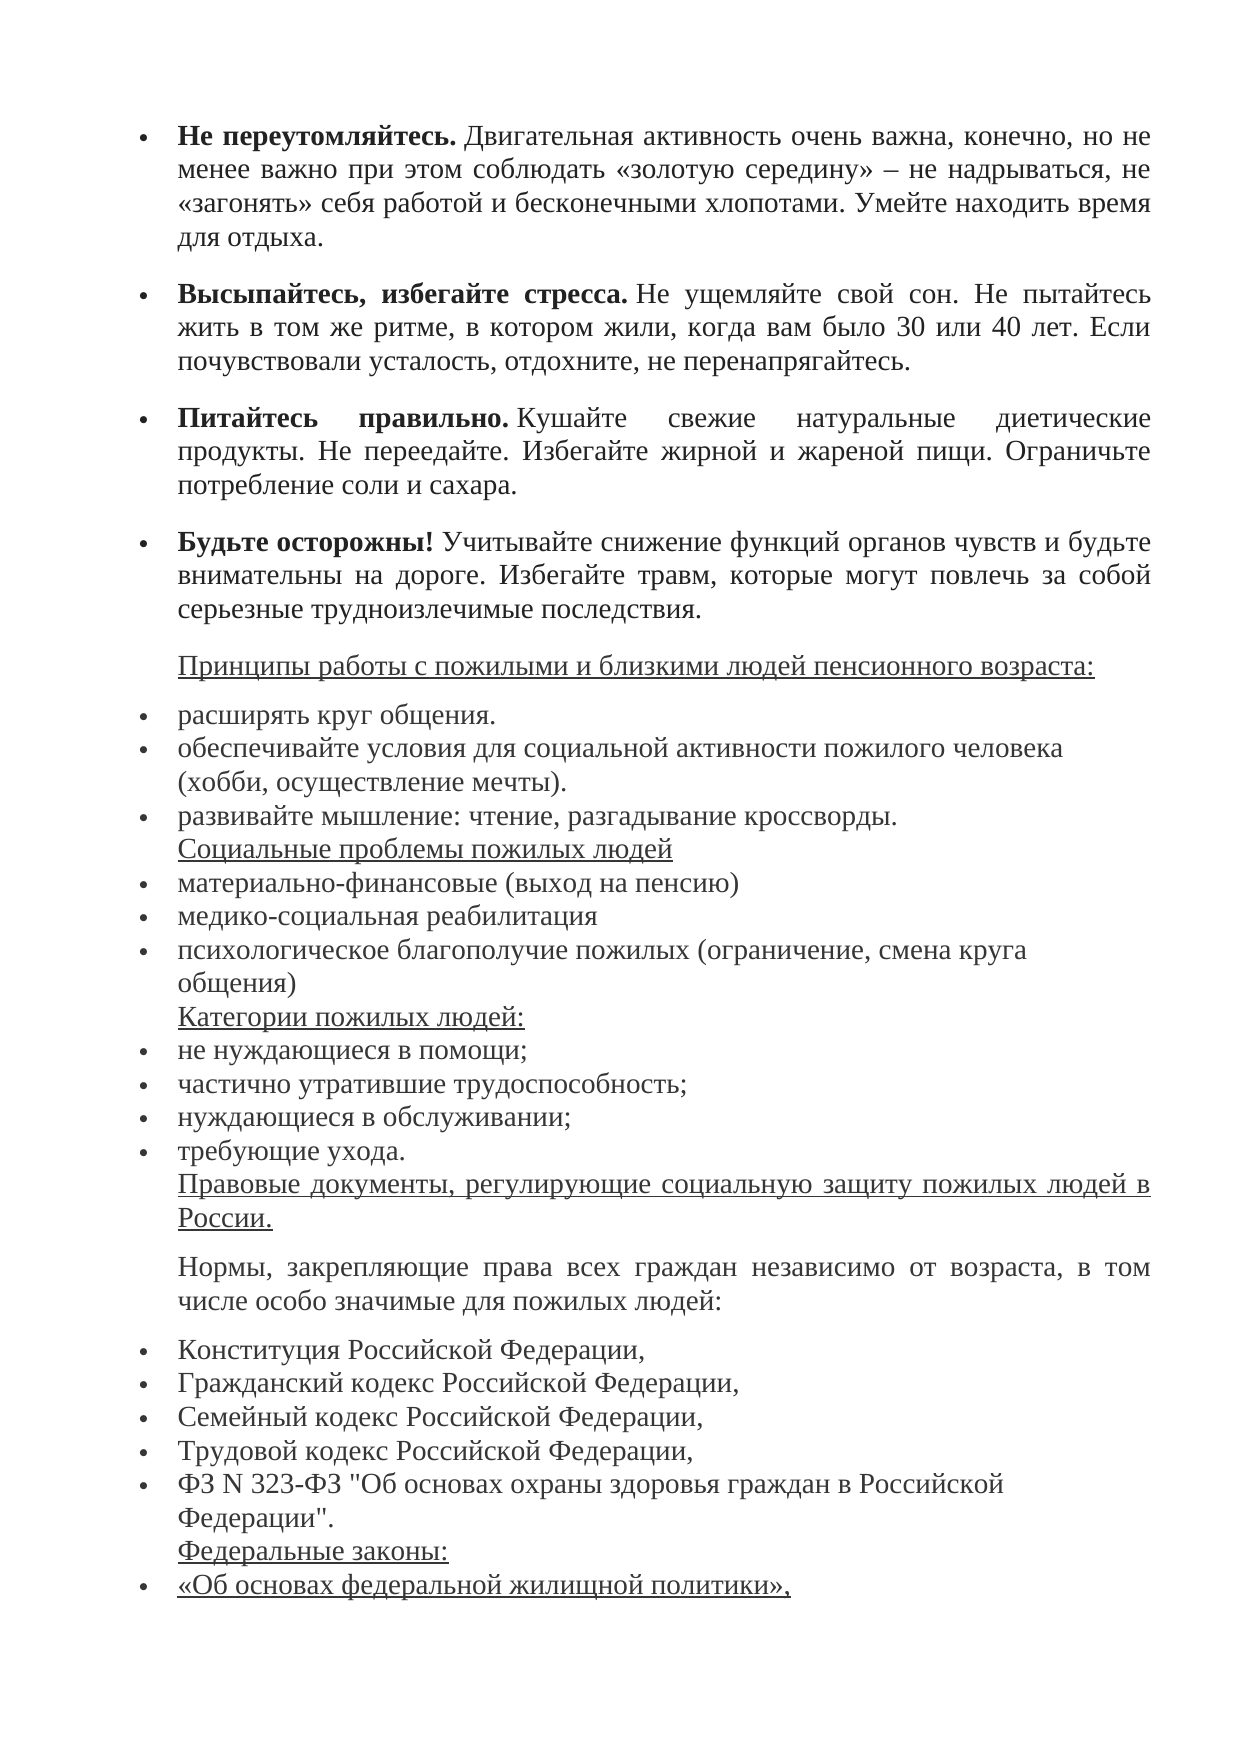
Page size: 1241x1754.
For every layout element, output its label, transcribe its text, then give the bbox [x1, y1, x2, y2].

list Трудовой кодекс Российской Федерации, [140, 1433, 1152, 1466]
text Федеральные законы: [177, 1533, 1152, 1567]
list не нуждающиеся в помощи; [140, 1032, 1152, 1066]
list ФЗ N 323-ФЗ "Об основах охраны здоровья граждан в Российской Федерации". [140, 1466, 1152, 1533]
text Социальные проблемы пожилых людей [177, 831, 1152, 865]
text Правовые документы, регулирующие социальную защиту пожилых людей в России. [177, 1167, 1152, 1234]
list частично утратившие трудоспособность; [140, 1066, 1152, 1099]
list Высыпайтесь, избегайте стресса. Не ущемляйте свой сон. Не пытайтесь жить в том же ритме, в котором жили, когда вам было 30 или 40 лет. Если почувствовали усталость, отдохните, не перенапрягайтесь. [140, 276, 1152, 376]
text Принципы работы с пожилыми и близкими людей пенсионного возраста: [177, 648, 1152, 681]
list требующие ухода. [140, 1133, 1152, 1167]
text Нормы, закрепляющие права всех граждан независимо от возраста, в том числе особо значимые для пожилых людей: [177, 1249, 1152, 1316]
text Категории пожилых людей: [177, 999, 1152, 1032]
list «Об основах федеральной жилищной политики», [140, 1567, 1152, 1600]
list Не переутомляйтесь. Двигательная активность очень важна, конечно, но не менее важно при этом соблюдать «золотую середину» – не надрываться, не «загонять» себя работой и бесконечными хлопотами. Умейте находить время для отдыха. [140, 118, 1152, 252]
list материально-финансовые (выход на пенсию) [140, 865, 1152, 898]
list Семейный кодекс Российской Федерации, [140, 1399, 1152, 1433]
list развивайте мышление: чтение, разгадывание кроссворды. [140, 798, 1152, 831]
list расширять круг общения. [140, 697, 1152, 731]
list медико-социальная реабилитация [140, 898, 1152, 932]
list Питайтесь правильно. Кушайте свежие натуральные диетические продукты. Не переедайте. Избегайте жирной и жареной пищи. Ограничьте потребление соли и сахара. [140, 400, 1152, 500]
list Будьте осторожны! Учитывайте снижение функций органов чувств и будьте внимательны на дороге. Избегайте травм, которые могут повлечь за собой серьезные трудноизлечимые последствия. [140, 524, 1152, 624]
list психологическое благополучие пожилых (ограничение, смена круга общения) [140, 932, 1152, 999]
list нуждающиеся в обслуживании; [140, 1099, 1152, 1133]
list Гражданский кодекс Российской Федерации, [140, 1366, 1152, 1399]
list обеспечивайте условия для социальной активности пожилого человека (хобби, осуществление мечты). [140, 731, 1152, 798]
list Конституция Российской Федерации, [140, 1332, 1152, 1366]
